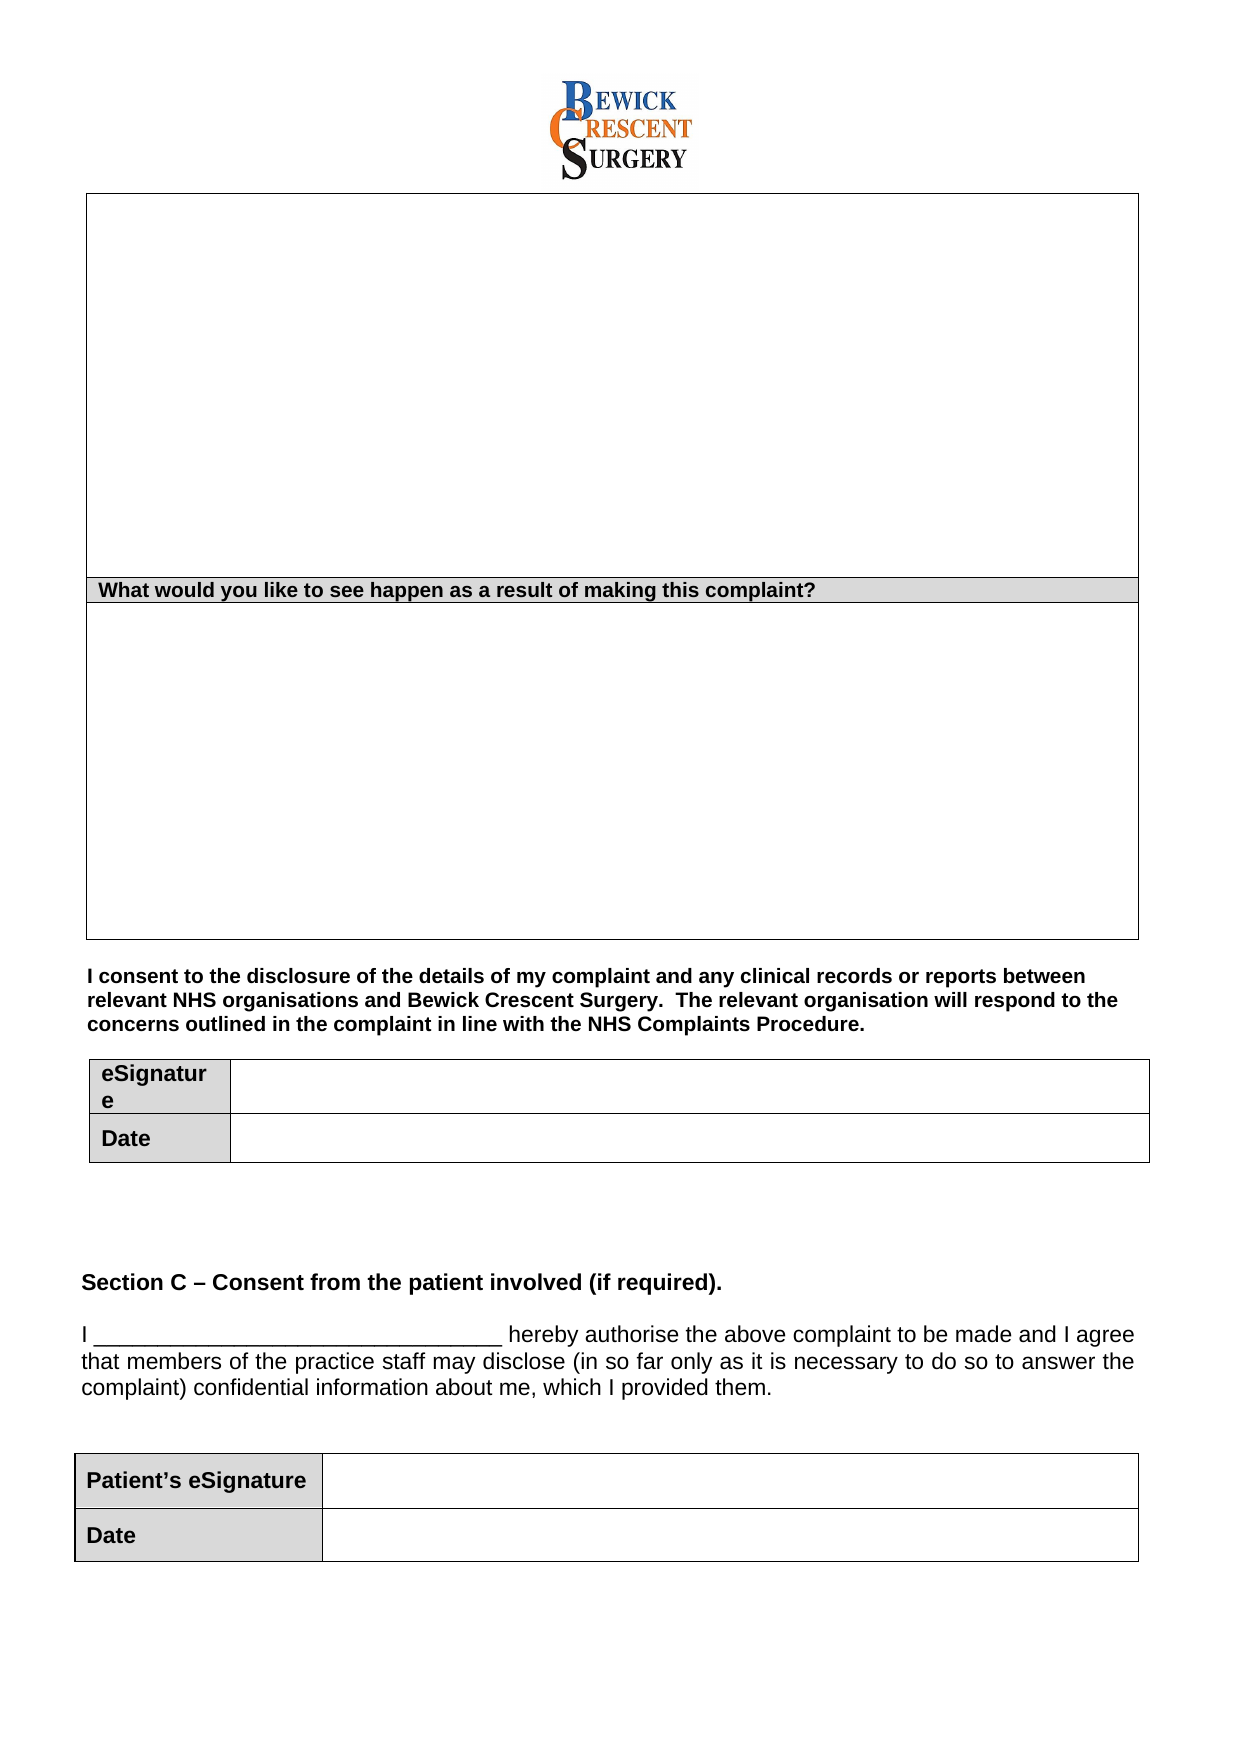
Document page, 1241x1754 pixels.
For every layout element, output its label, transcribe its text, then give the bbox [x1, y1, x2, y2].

text I ________________________________ hereby authorise the above complaint to be made and I agree that members of the practice staff may disclose (in so far only as it is necessary to do so to answer the complaint) confidential information about me, which I provided them. [81, 1321, 1136, 1400]
text Section C – Consent from the patient involved (if required). [81, 1268, 1165, 1295]
table_cell Date [76, 1509, 322, 1561]
table_header eSignature [90, 1060, 230, 1113]
table_cell [87, 603, 1138, 938]
table_cell [231, 1114, 1149, 1162]
table_header Patient’s eSignature [76, 1454, 322, 1507]
table_cell [87, 194, 1138, 577]
text I consent to the disclosure of the details of my complaint and any clinical records or reports between relevant NHS organisations and Bewick Crescent Surgery. The relevant organisation will respond to the concerns outlined in the complaint in line with the NHS Complaints Procedure. [87, 963, 1165, 1035]
picture [541, 73, 699, 191]
table_cell What would you like to see happen as a result of making this complaint? [87, 578, 1138, 602]
table_cell [323, 1509, 1138, 1561]
table_header [231, 1060, 1149, 1113]
table_header [323, 1454, 1138, 1507]
table_cell Date [90, 1114, 230, 1162]
